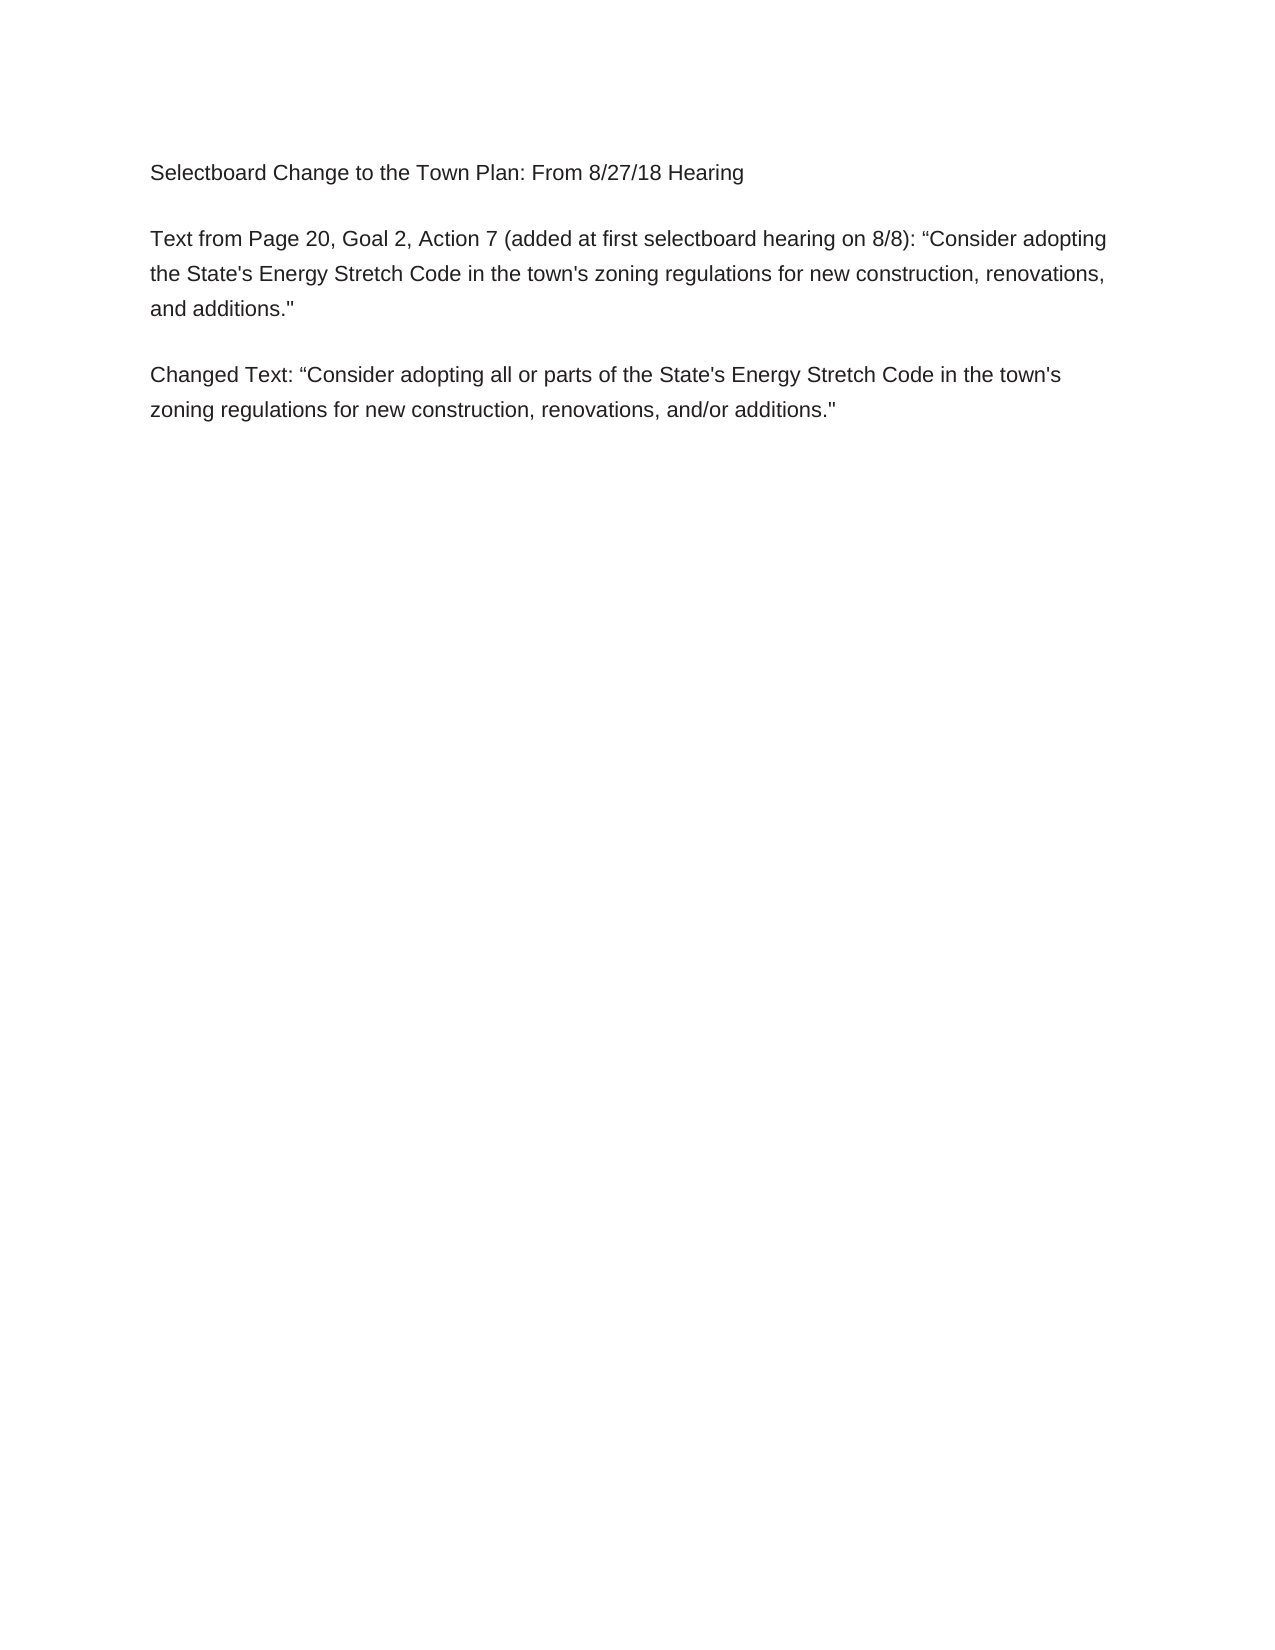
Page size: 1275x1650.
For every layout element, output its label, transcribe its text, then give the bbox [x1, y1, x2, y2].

text Selectboard Change to the Town Plan: From 8/27/18 Hearing [150, 150, 1125, 185]
text Changed Text: “Consider adopting all or parts of the State's Energy Stretch Code in the town's zoning regulations for new construction, renovations, and/or additions." [150, 352, 1125, 422]
text Text from Page 20, Goal 2, Action 7 (added at first selectboard hearing on 8/8): “Consider adopting the State's Energy Stretch Code in the town's zoning regulations for new construction, renovations, and additions." [150, 216, 1125, 321]
